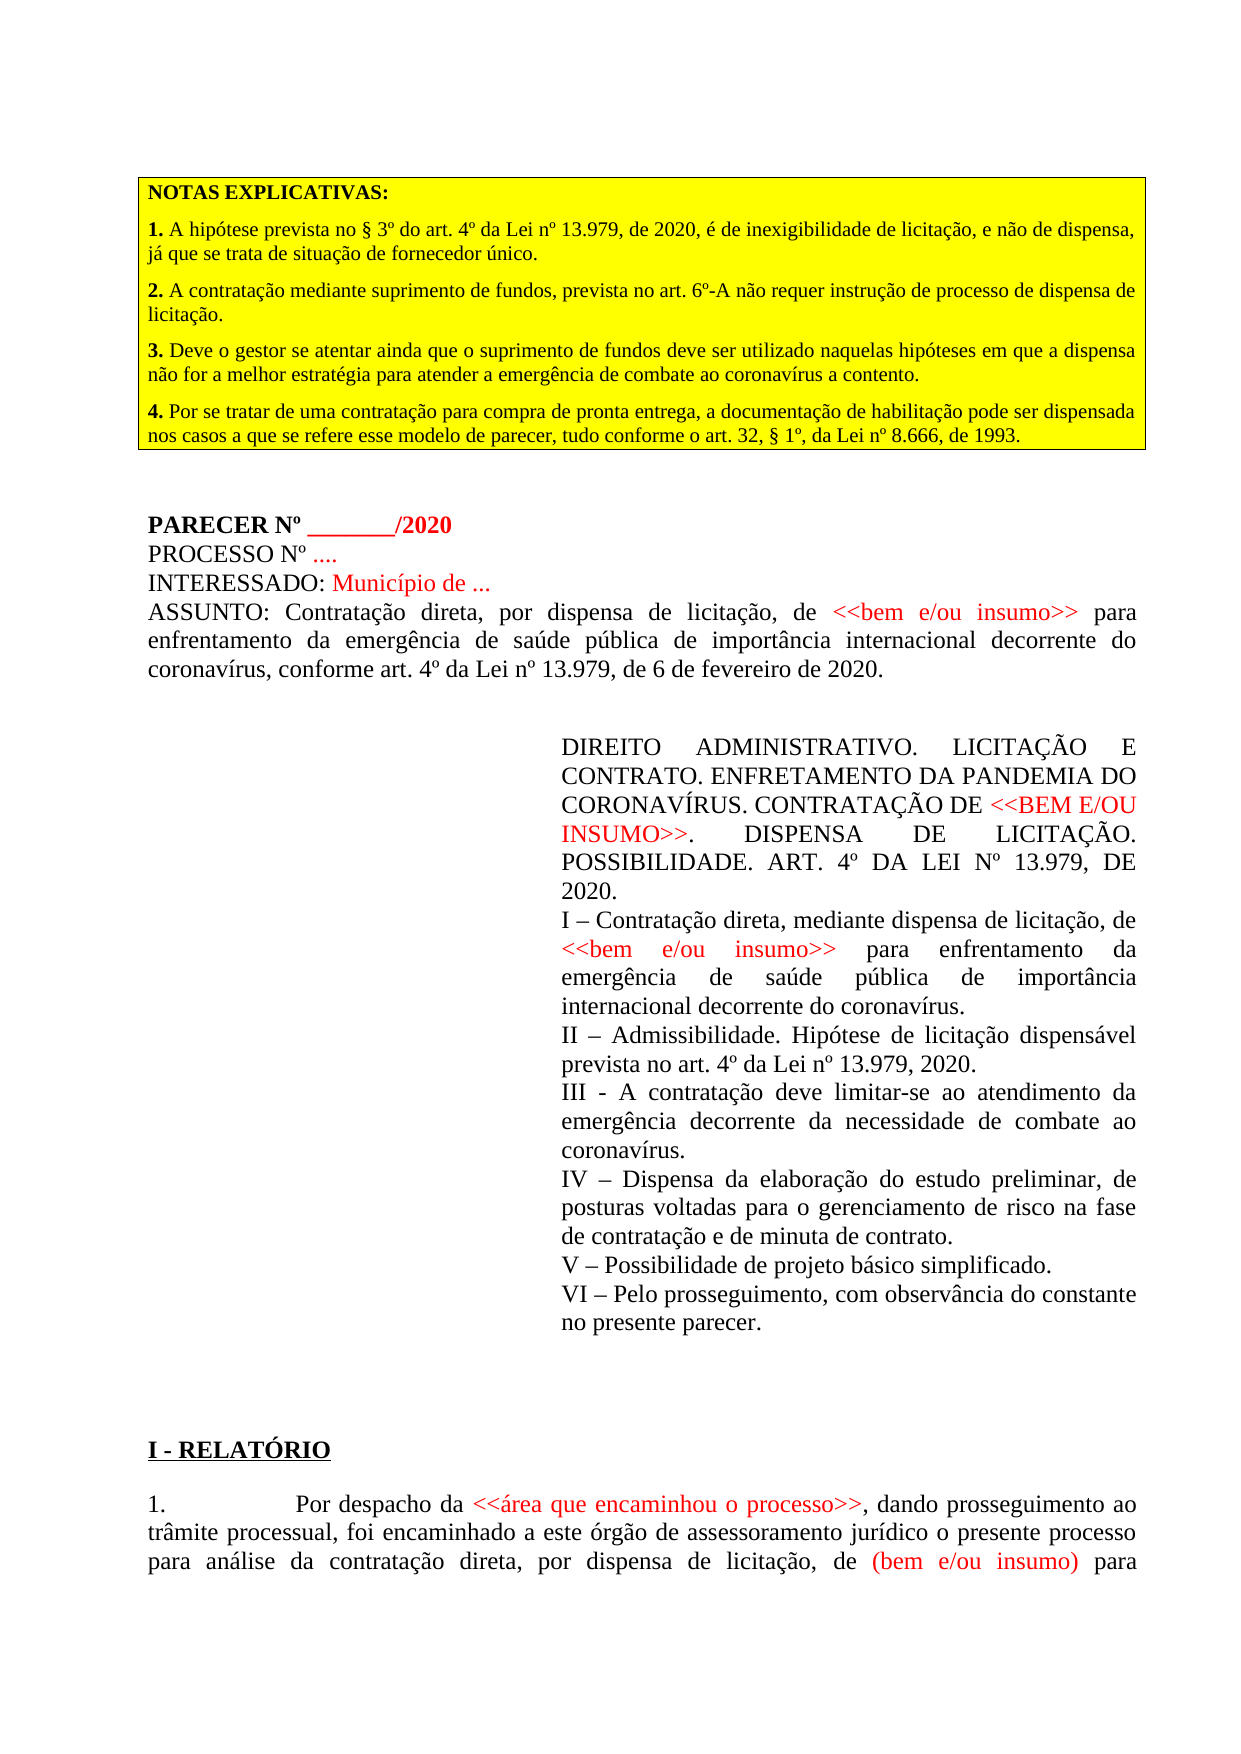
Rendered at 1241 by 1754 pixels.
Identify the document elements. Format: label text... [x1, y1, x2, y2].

text IV – Dispensa da elaboração do estudo preliminar, de posturas voltadas para o gerenciamento de risco na fase de contratação e de minuta de contrato. [561, 1164, 1137, 1250]
text 2. A contratação mediante suprimento de fundos, prevista no art. 6º-A não requer instrução de processo de dispensa de licitação. [139, 274, 1145, 326]
text V – Possibilidade de projeto básico simplificado. [561, 1250, 1137, 1279]
text III - A contratação deve limitar-se ao atendimento da emergência decorrente da necessidade de combate ao coronavírus. [561, 1077, 1137, 1164]
text PROCESSO Nº .... [148, 539, 1137, 568]
text ASSUNTO: Contratação direta, por dispensa de licitação, de <<bem e/ou insumo>> para enfrentamento da emergência de saúde pública de importância internacional decorrente do coronavírus, conforme art. 4º da Lei nº 13.979, de 6 de fevereiro de 2020. [148, 597, 1137, 683]
text DIREITO ADMINISTRATIVO. LICITAÇÃO E CONTRATO. ENFRETAMENTO DA PANDEMIA DO CORONAVÍRUS. CONTRATAÇÃO DE <<BEM E/OU INSUMO>>. DISPENSA DE LICITAÇÃO. POSSIBILIDADE. ART. 4º DA LEI Nº 13.979, DE 2020. [561, 732, 1137, 905]
text I - RELATÓRIO [148, 1435, 1137, 1464]
text 4. Por se tratar de uma contratação para compra de pronta entrega, a documentação de habilitação pode ser dispensada nos casos a que se refere esse modelo de parecer, tudo conforme o art. 32, § 1º, da Lei nº 8.666, de 1993. [139, 396, 1145, 449]
text II – Admissibilidade. Hipótese de licitação dispensável prevista no art. 4º da Lei nº 13.979, 2020. [561, 1020, 1137, 1077]
text 3. Deve o gestor se atentar ainda que o suprimento de fundos deve ser utilizado naquelas hipóteses em que a dispensa não for a melhor estratégia para atender a emergência de combate ao coronavírus a contento. [139, 335, 1145, 386]
text I – Contratação direta, mediante dispensa de licitação, de <<bem e/ou insumo>> para enfrentamento da emergência de saúde pública de importância internacional decorrente do coronavírus. [561, 905, 1137, 1020]
text 1. A hipótese prevista no § 3º do art. 4º da Lei nº 13.979, de 2020, é de inexigibilidade de licitação, e não de dispensa, já que se trata de situação de fornecedor único. [139, 214, 1145, 265]
text NOTAS EXPLICATIVAS: [139, 178, 1145, 204]
text INTERESSADO: Município de ... [148, 568, 1137, 597]
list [147, 1489, 1137, 1575]
text VI – Pelo prosseguimento, com observância do constante no presente parecer. [561, 1279, 1137, 1336]
text PARECER Nº _______/2020 [148, 511, 1137, 539]
